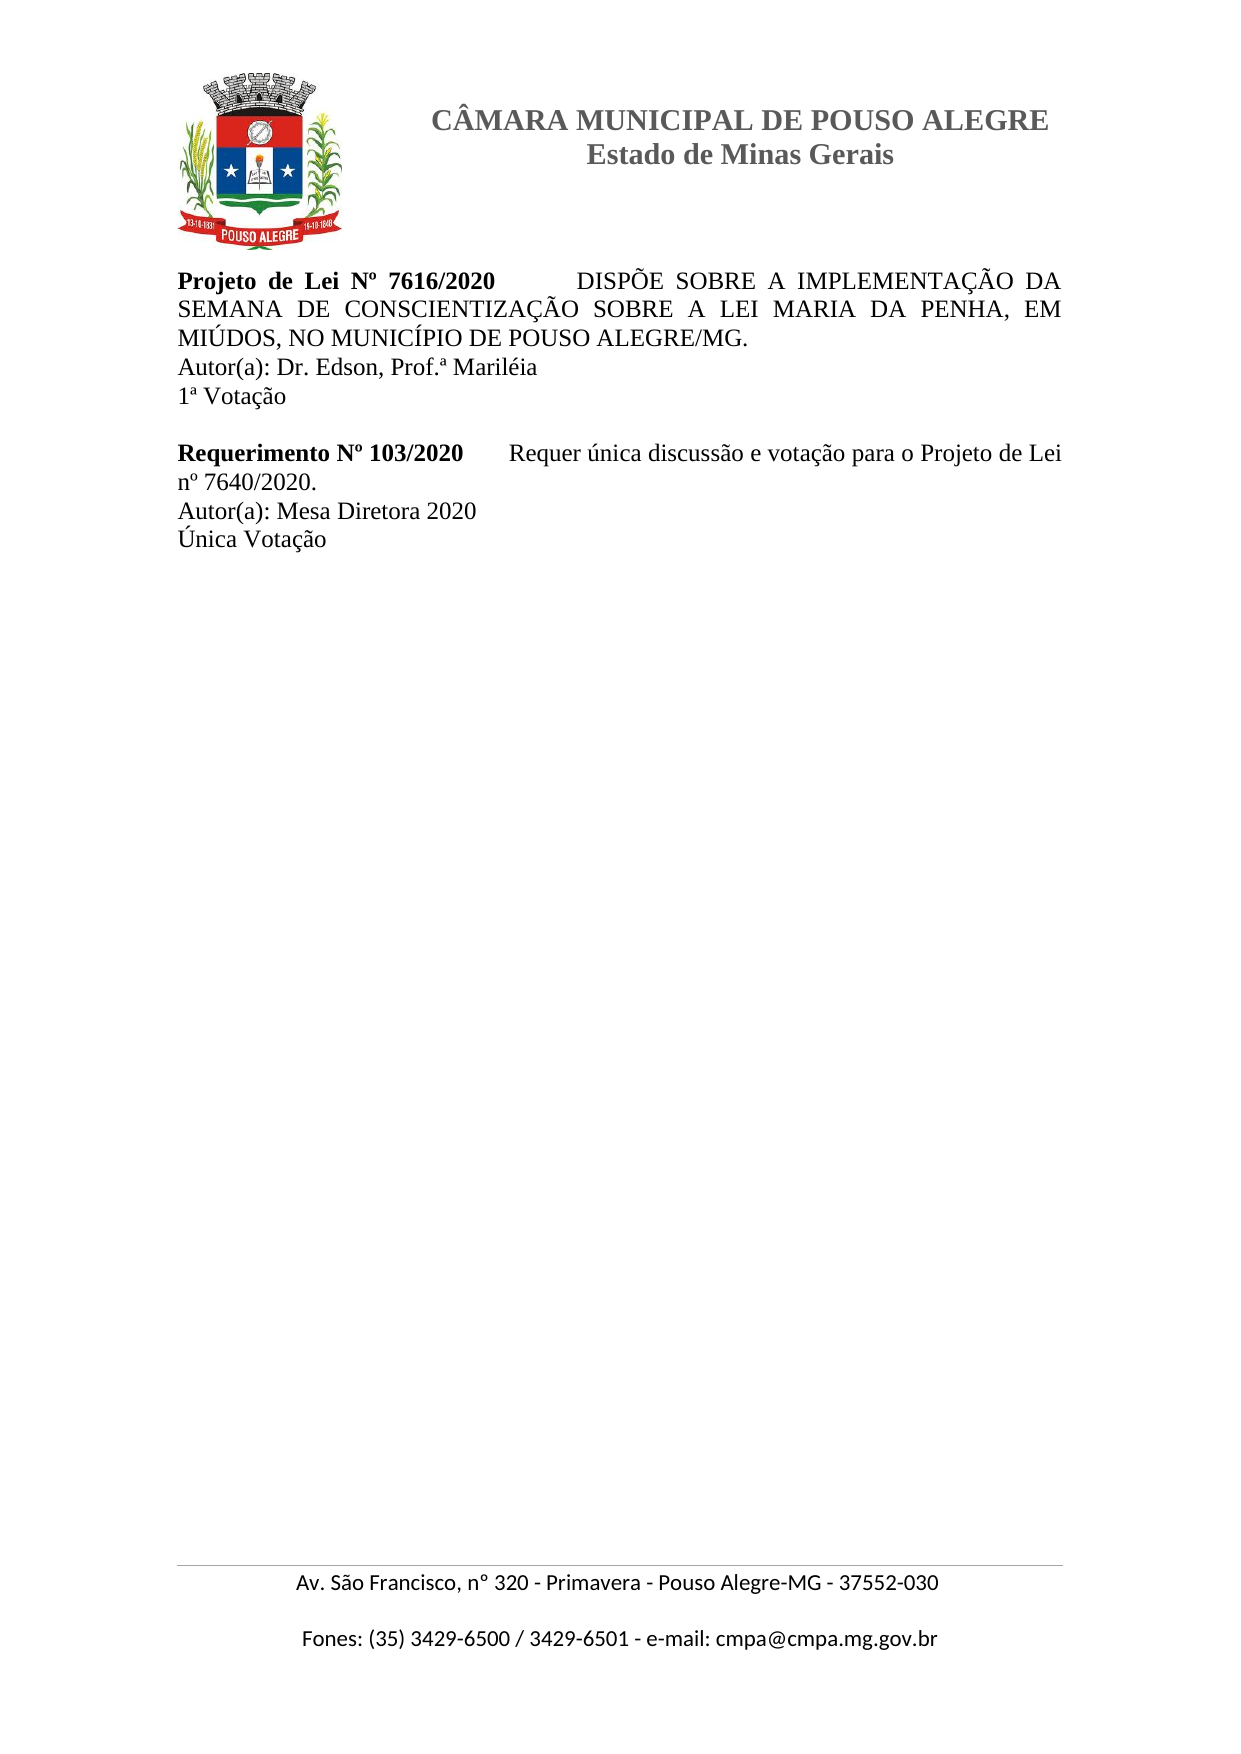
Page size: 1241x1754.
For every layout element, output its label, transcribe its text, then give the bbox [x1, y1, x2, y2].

picture [177, 73, 342, 250]
text Autor(a): Mesa Diretora 2020 [177, 496, 1063, 524]
text 1ª Votação [177, 381, 1063, 409]
text Projeto de Lei Nº 7616/2020 DISPÕE SOBRE A IMPLEMENTAÇÃO DA SEMANA DE CONSCIENTIZAÇÃO SOBRE A LEI MARIA DA PENHA, EM MIÚDOS, NO MUNICÍPIO DE POUSO ALEGRE/MG. [177, 266, 1063, 352]
text Requerimento Nº 103/2020 Requer única discussão e votação para o Projeto de Lei nº 7640/2020. [177, 438, 1063, 496]
text Autor(a): Dr. Edson, Prof.ª Mariléia [177, 352, 1063, 381]
text Única Votação [177, 524, 1063, 553]
